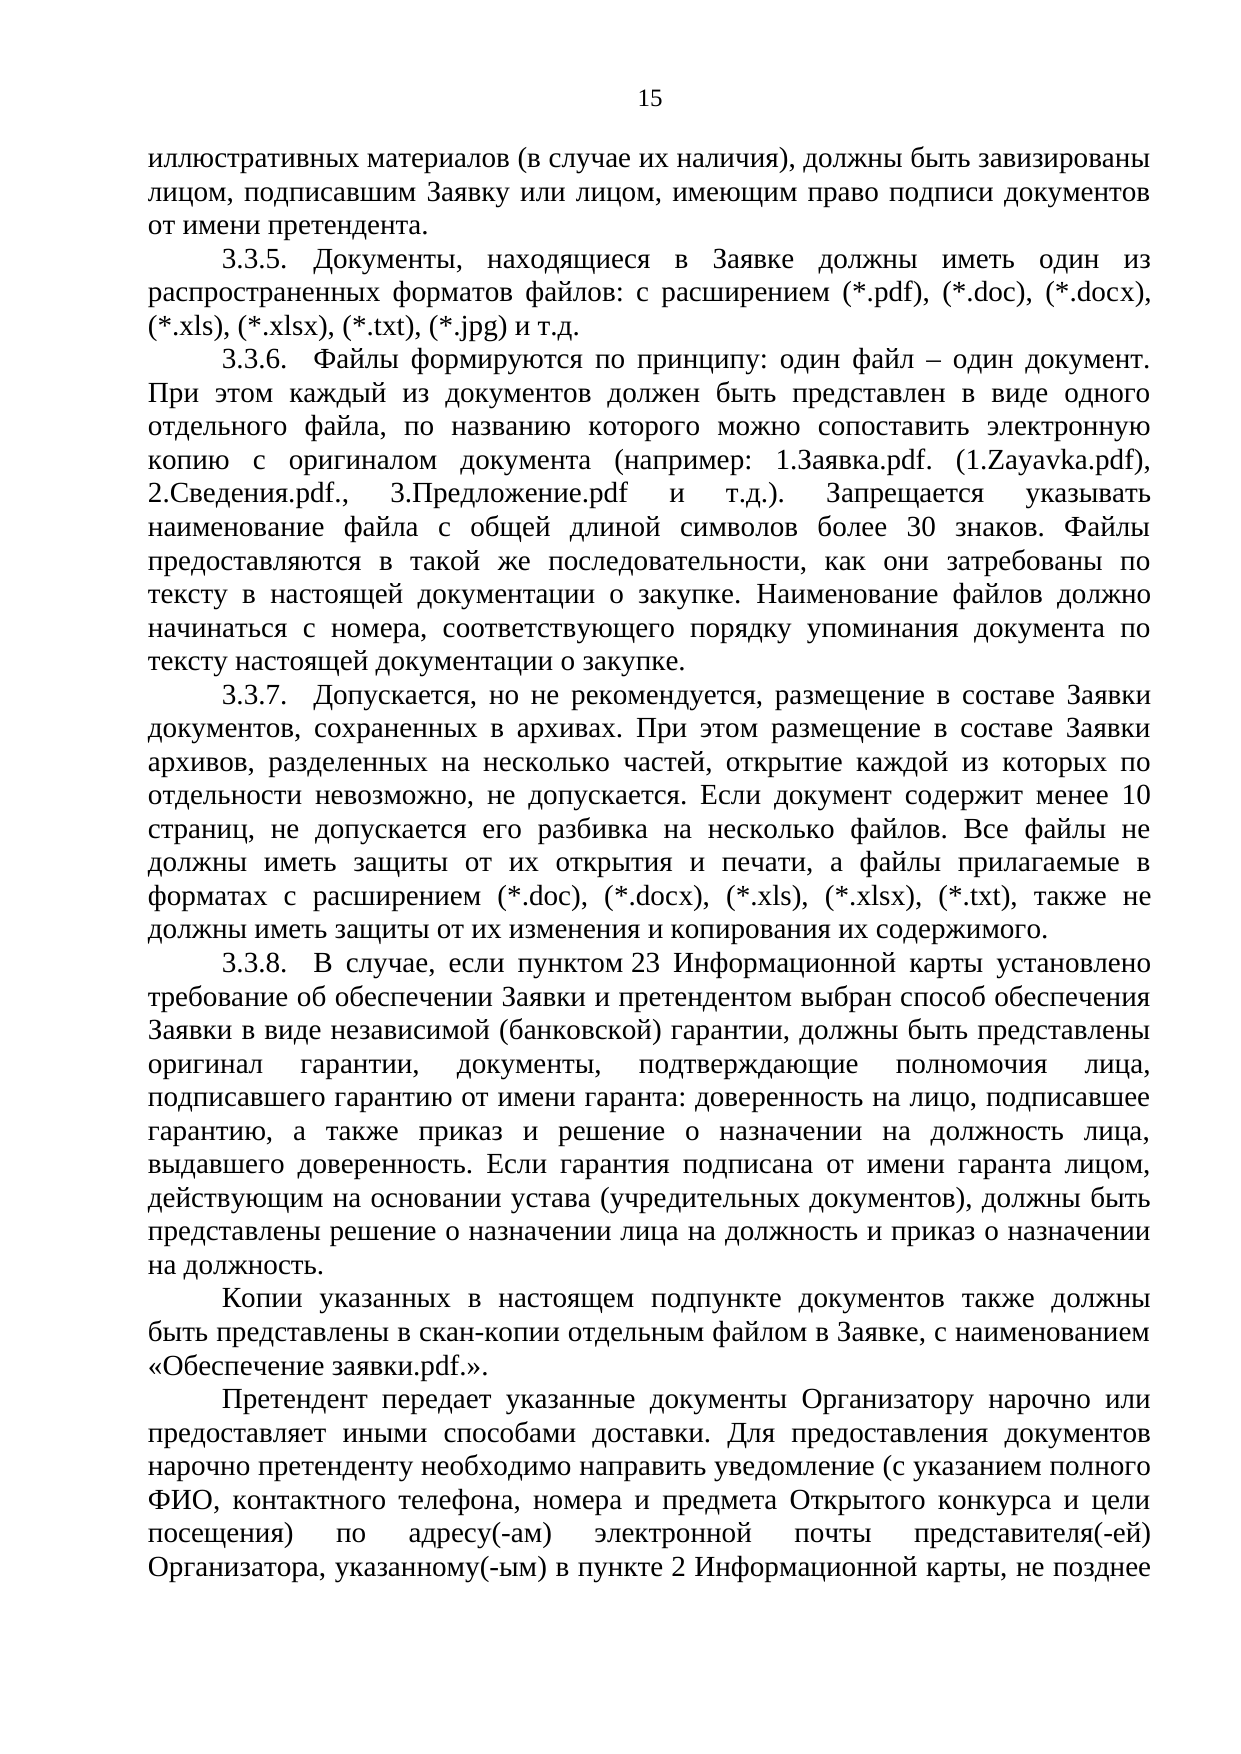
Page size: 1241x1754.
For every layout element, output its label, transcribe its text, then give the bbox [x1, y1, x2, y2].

list Файлы формируются по принципу: один файл – один документ. При этом каждый из документов должен быть представлен в виде одного отдельного файла, по названию которого можно сопоставить электронную копию с оригиналом документа (например: 1.Заявка.pdf. (1.Zayavka.pdf), 2.Сведения.pdf., 3.Предложение.pdf и т.д.). Запрещается указывать наименование файла с общей длиной символов более 30 знаков. Файлы предоставляются в такой же последовательности, как они затребованы по тексту в настоящей документации о закупке. Наименование файлов должно начинаться с номера, соответствующего порядку упоминания документа по тексту настоящей документации о закупке. [148, 341, 1152, 677]
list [148, 140, 1152, 241]
list Допускается, но не рекомендуется, размещение в составе Заявки документов, сохраненных в архивах. При этом размещение в составе Заявки архивов, разделенных на несколько частей, открытие каждой из которых по отдельности невозможно, не допускается. Если документ содержит менее 10 страниц, не допускается его разбивка на несколько файлов. Все файлы не должны иметь защиты от их открытия и печати, а файлы прилагаемые в форматах с расширением (*.doc), (*.docx), (*.xls), (*.xlsx), (*.txt), также не должны иметь защиты от их изменения и копирования их содержимого. [148, 677, 1152, 945]
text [148, 1381, 1152, 1582]
text Копии указанных в настоящем подпункте документов также должны быть представлены в скан-копии отдельным файлом в Заявке, с наименованием «Обеспечение заявки.pdf.». [148, 1281, 1152, 1381]
list Документы, находящиеся в Заявке должны иметь один из распространенных форматов файлов: с расширением (*.pdf), (*.doc), (*.docx), (*.xls), (*.xlsx), (*.txt), (*.jpg) и т.д. [148, 241, 1152, 341]
list В случае, если пунктом 23 Информационной карты установлено требование об обеспечении Заявки и претендентом выбран способ обеспечения Заявки в виде независимой (банковской) гарантии, должны быть представлены оригинал гарантии, документы, подтверждающие полномочия лица, подписавшего гарантию от имени гаранта: доверенность на лицо, подписавшее гарантию, а также приказ и решение о назначении на должность лица, выдавшего доверенность. Если гарантия подписана от имени гаранта лицом, действующим на основании устава (учредительных документов), должны быть представлены решение о назначении лица на должность и приказ о назначении на должность. [148, 945, 1152, 1281]
